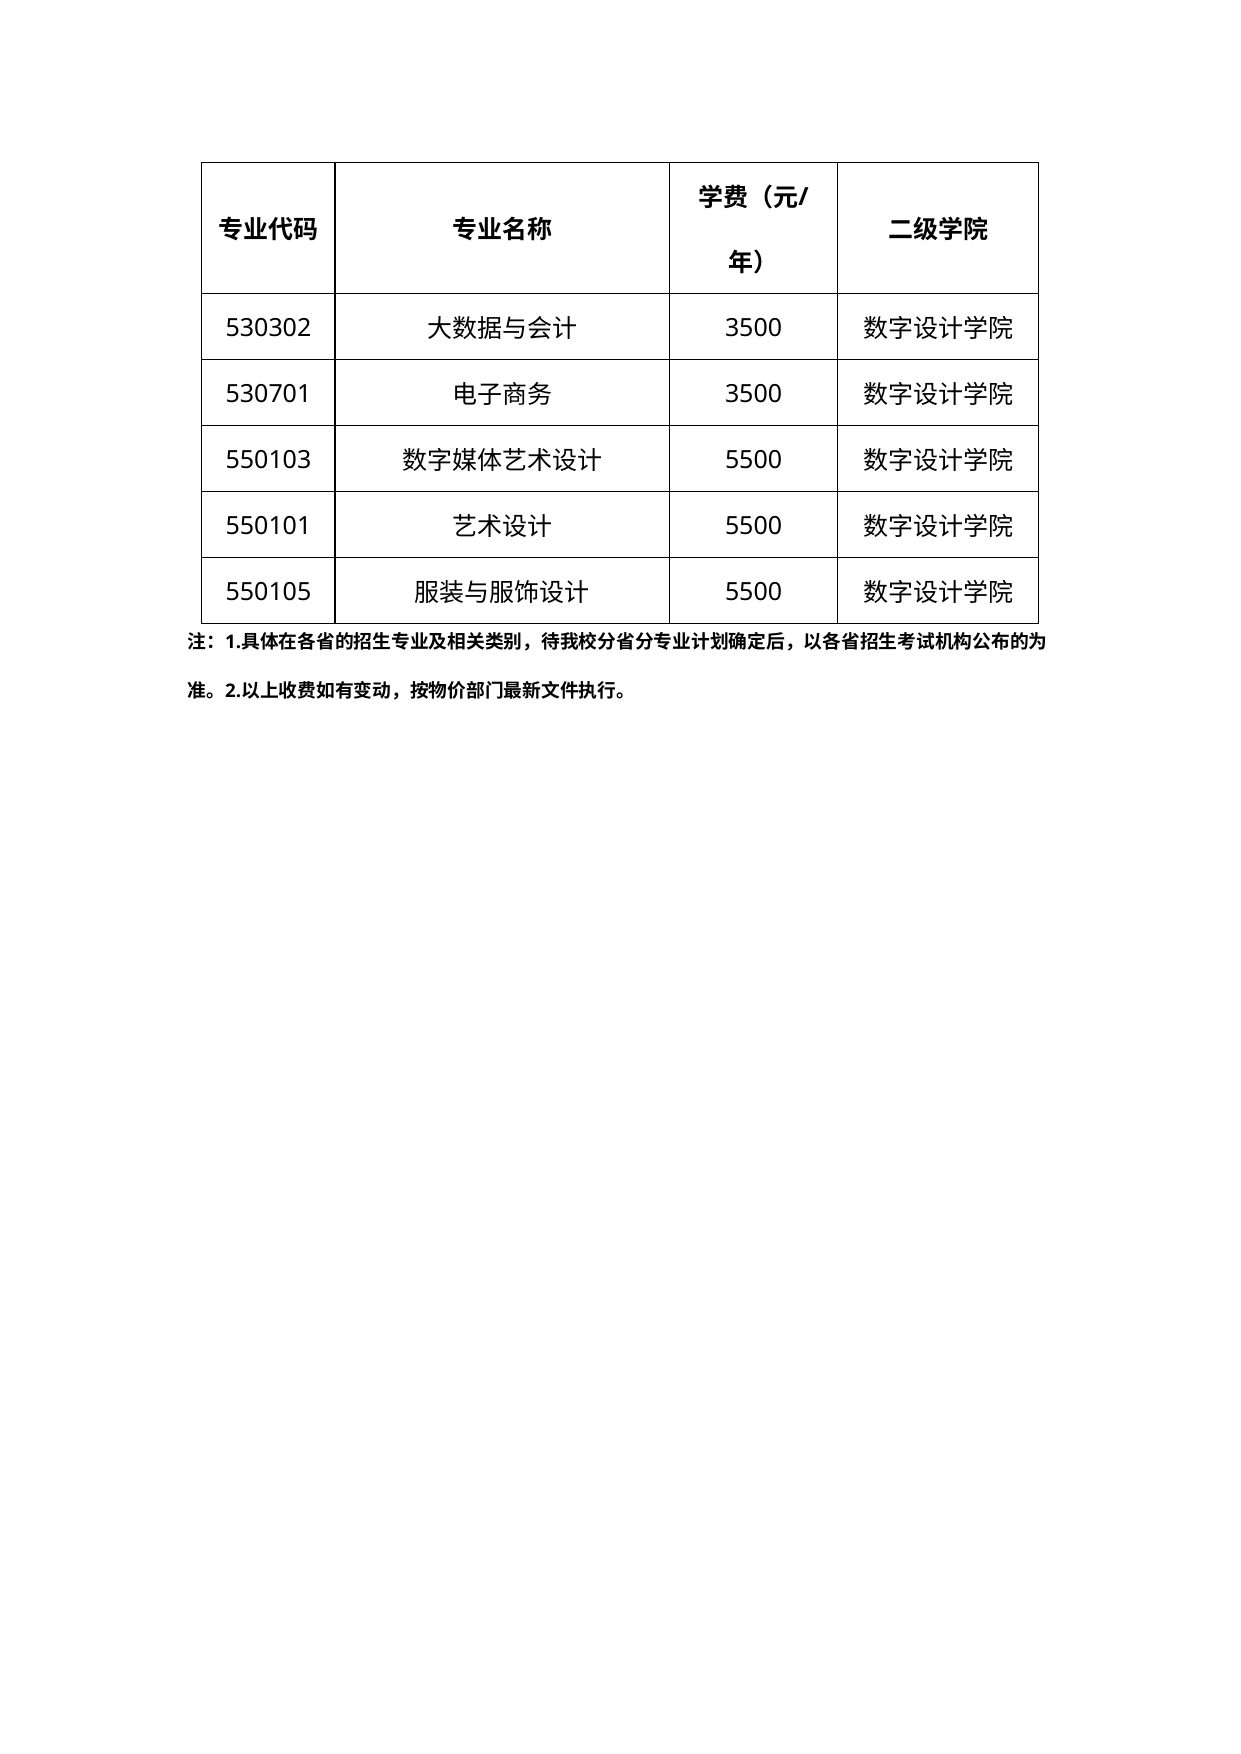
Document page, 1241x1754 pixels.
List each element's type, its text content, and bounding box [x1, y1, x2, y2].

table_cell 3500 [670, 294, 837, 359]
table_cell 艺术设计 [336, 492, 669, 557]
table_cell 数字设计学院 [838, 558, 1038, 623]
table_header 二级学院 [838, 163, 1038, 293]
table_cell 530302 [202, 294, 334, 359]
table_cell 电子商务 [336, 360, 669, 425]
table_cell 数字设计学院 [838, 294, 1038, 359]
table_cell 数字设计学院 [838, 492, 1038, 557]
table_cell 550101 [202, 492, 334, 557]
table_cell 530701 [202, 360, 334, 425]
table_header 学费（元/年） [670, 163, 837, 293]
list 注：1.具体在各省的招生专业及相关类别，待我校分省分专业计划确定后，以各省招生考试机构公布的为准。2.以上收费如有变动，按物价部门最新文件执行。 [187, 624, 1053, 706]
table_cell 5500 [670, 426, 837, 491]
table_header 专业代码 [202, 163, 334, 293]
table_cell 5500 [670, 558, 837, 623]
table_cell 550103 [202, 426, 334, 491]
table_cell 数字设计学院 [838, 426, 1038, 491]
table_header 专业名称 [336, 163, 669, 293]
table_cell 550105 [202, 558, 334, 623]
table_cell 数字设计学院 [838, 360, 1038, 425]
table_cell 5500 [670, 492, 837, 557]
table_cell 大数据与会计 [336, 294, 669, 359]
table_cell 3500 [670, 360, 837, 425]
table_cell 数字媒体艺术设计 [336, 426, 669, 491]
table_cell 服装与服饰设计 [336, 558, 669, 623]
